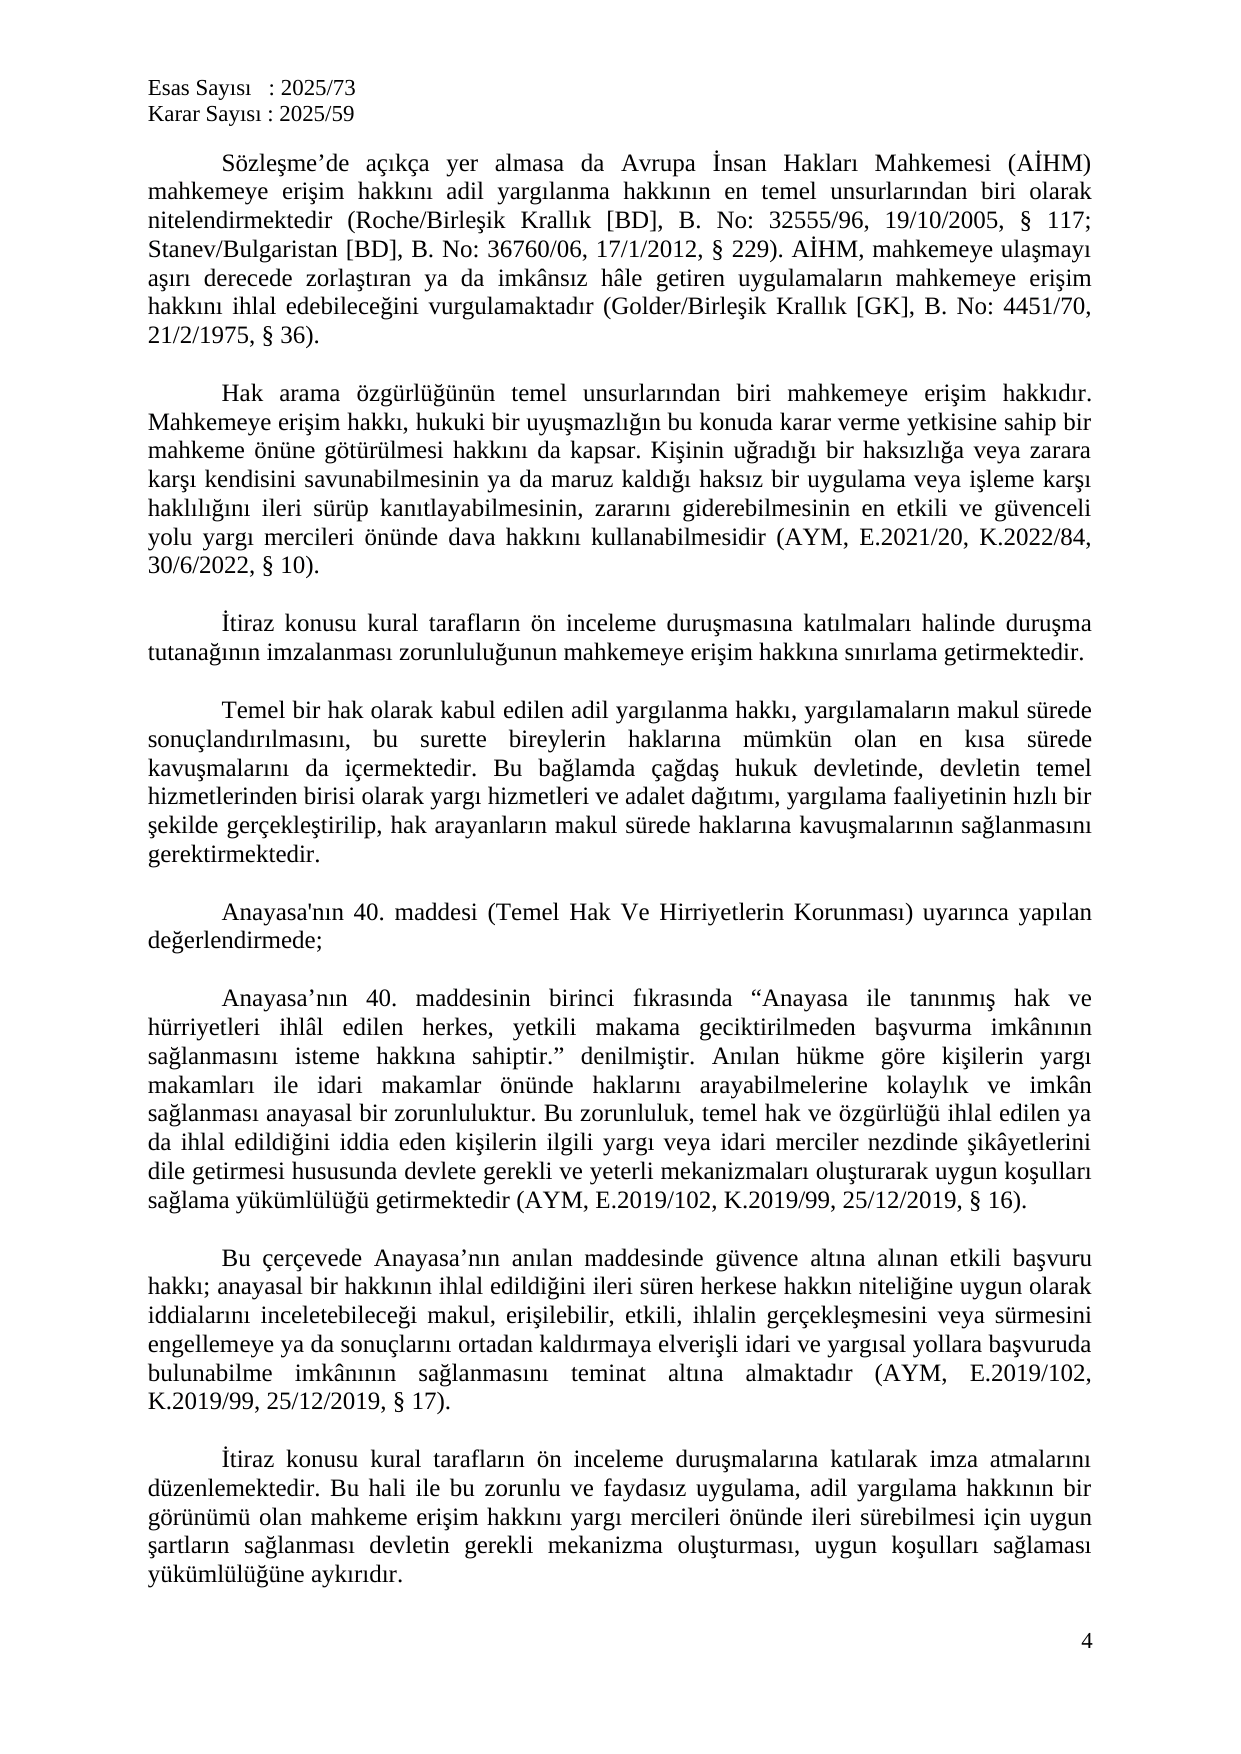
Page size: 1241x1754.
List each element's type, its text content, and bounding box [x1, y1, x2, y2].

text Hak arama özgürlüğünün temel unsurlarından biri mahkemeye erişim hakkıdır. Mahkemeye erişim hakkı, hukuki bir uyuşmazlığın bu konuda karar verme yetkisine sahip bir mahkeme önüne götürülmesi hakkını da kapsar. Kişinin uğradığı bir haksızlığa veya zarara karşı kendisini savunabilmesinin ya da maruz kaldığı haksız bir uygulama veya işleme karşı haklılığını ileri sürüp kanıtlayabilmesinin, zararını giderebilmesinin en etkili ve güvenceli yolu yargı mercileri önünde dava hakkını kullanabilmesidir (AYM, E.2021/20, K.2022/84, 30/6/2022, § 10). [148, 378, 1093, 579]
text Temel bir hak olarak kabul edilen adil yargılanma hakkı, yargılamaların makul sürede sonuçlandırılmasını, bu surette bireylerin haklarına mümkün olan en kısa sürede kavuşmalarını da içermektedir. Bu bağlamda çağdaş hukuk devletinde, devletin temel hizmetlerinden birisi olarak yargı hizmetleri ve adalet dağıtımı, yargılama faaliyetinin hızlı bir şekilde gerçekleştirilip, hak arayanların makul sürede haklarına kavuşmalarının sağlanmasını gerektirmektedir. [148, 695, 1093, 868]
text Anayasa'nın 40. maddesi (Temel Hak Ve Hirriyetlerin Korunması) uyarınca yapılan değerlendirmede; [148, 897, 1093, 954]
text İtiraz konusu kural tarafların ön inceleme duruşmasına katılmaları halinde duruşma tutanağının imzalanması zorunluluğunun mahkemeye erişim hakkına sınırlama getirmektedir. [148, 608, 1093, 666]
text Sözleşme’de açıkça yer almasa da Avrupa İnsan Hakları Mahkemesi (AİHM) mahkemeye erişim hakkını adil yargılanma hakkının en temel unsurlarından biri olarak nitelendirmektedir (Roche/Birleşik Krallık [BD], B. No: 32555/96, 19/10/2005, § 117; Stanev/Bulgaristan [BD], B. No: 36760/06, 17/1/2012, § 229). AİHM, mahkemeye ulaşmayı aşırı derecede zorlaştıran ya da imkânsız hâle getiren uygulamaların mahkemeye erişim hakkını ihlal edebileceğini vurgulamaktadır (Golder/Birleşik Krallık [GK], B. No: 4451/70, 21/2/1975, § 36). [148, 148, 1093, 349]
text Anayasa’nın 40. maddesinin birinci fıkrasında “Anayasa ile tanınmış hak ve hürriyetleri ihlâl edilen herkes, yetkili makama geciktirilmeden başvurma imkânının sağlanmasını isteme hakkına sahiptir.” denilmiştir. Anılan hükme göre kişilerin yargı makamları ile idari makamlar önünde haklarını arayabilmelerine kolaylık ve imkân sağlanması anayasal bir zorunluluktur. Bu zorunluluk, temel hak ve özgürlüğü ihlal edilen ya da ihlal edildiğini iddia eden kişilerin ilgili yargı veya idari merciler nezdinde şikâyetlerini dile getirmesi hususunda devlete gerekli ve yeterli mekanizmaları oluşturarak uygun koşulları sağlama yükümlülüğü getirmektedir (AYM, E.2019/102, K.2019/99, 25/12/2019, § 16). [148, 983, 1093, 1213]
text Bu çerçevede Anayasa’nın anılan maddesinde güvence altına alınan etkili başvuru hakkı; anayasal bir hakkının ihlal edildiğini ileri süren herkese hakkın niteliğine uygun olarak iddialarını inceletebileceği makul, erişilebilir, etkili, ihlalin gerçekleşmesini veya sürmesini engellemeye ya da sonuçlarını ortadan kaldırmaya elverişli idari ve yargısal yollara başvuruda bulunabilme imkânının sağlanmasını teminat altına almaktadır (AYM, E.2019/102, K.2019/99, 25/12/2019, § 17). [148, 1243, 1093, 1415]
text İtiraz konusu kural tarafların ön inceleme duruşmalarına katılarak imza atmalarını düzenlemektedir. Bu hali ile bu zorunlu ve faydasız uygulama, adil yargılama hakkının bir görünümü olan mahkeme erişim hakkını yargı mercileri önünde ileri sürebilmesi için uygun şartların sağlanması devletin gerekli mekanizma oluşturması, uygun koşulları sağlaması yükümlülüğüne aykırıdır. [148, 1444, 1093, 1588]
